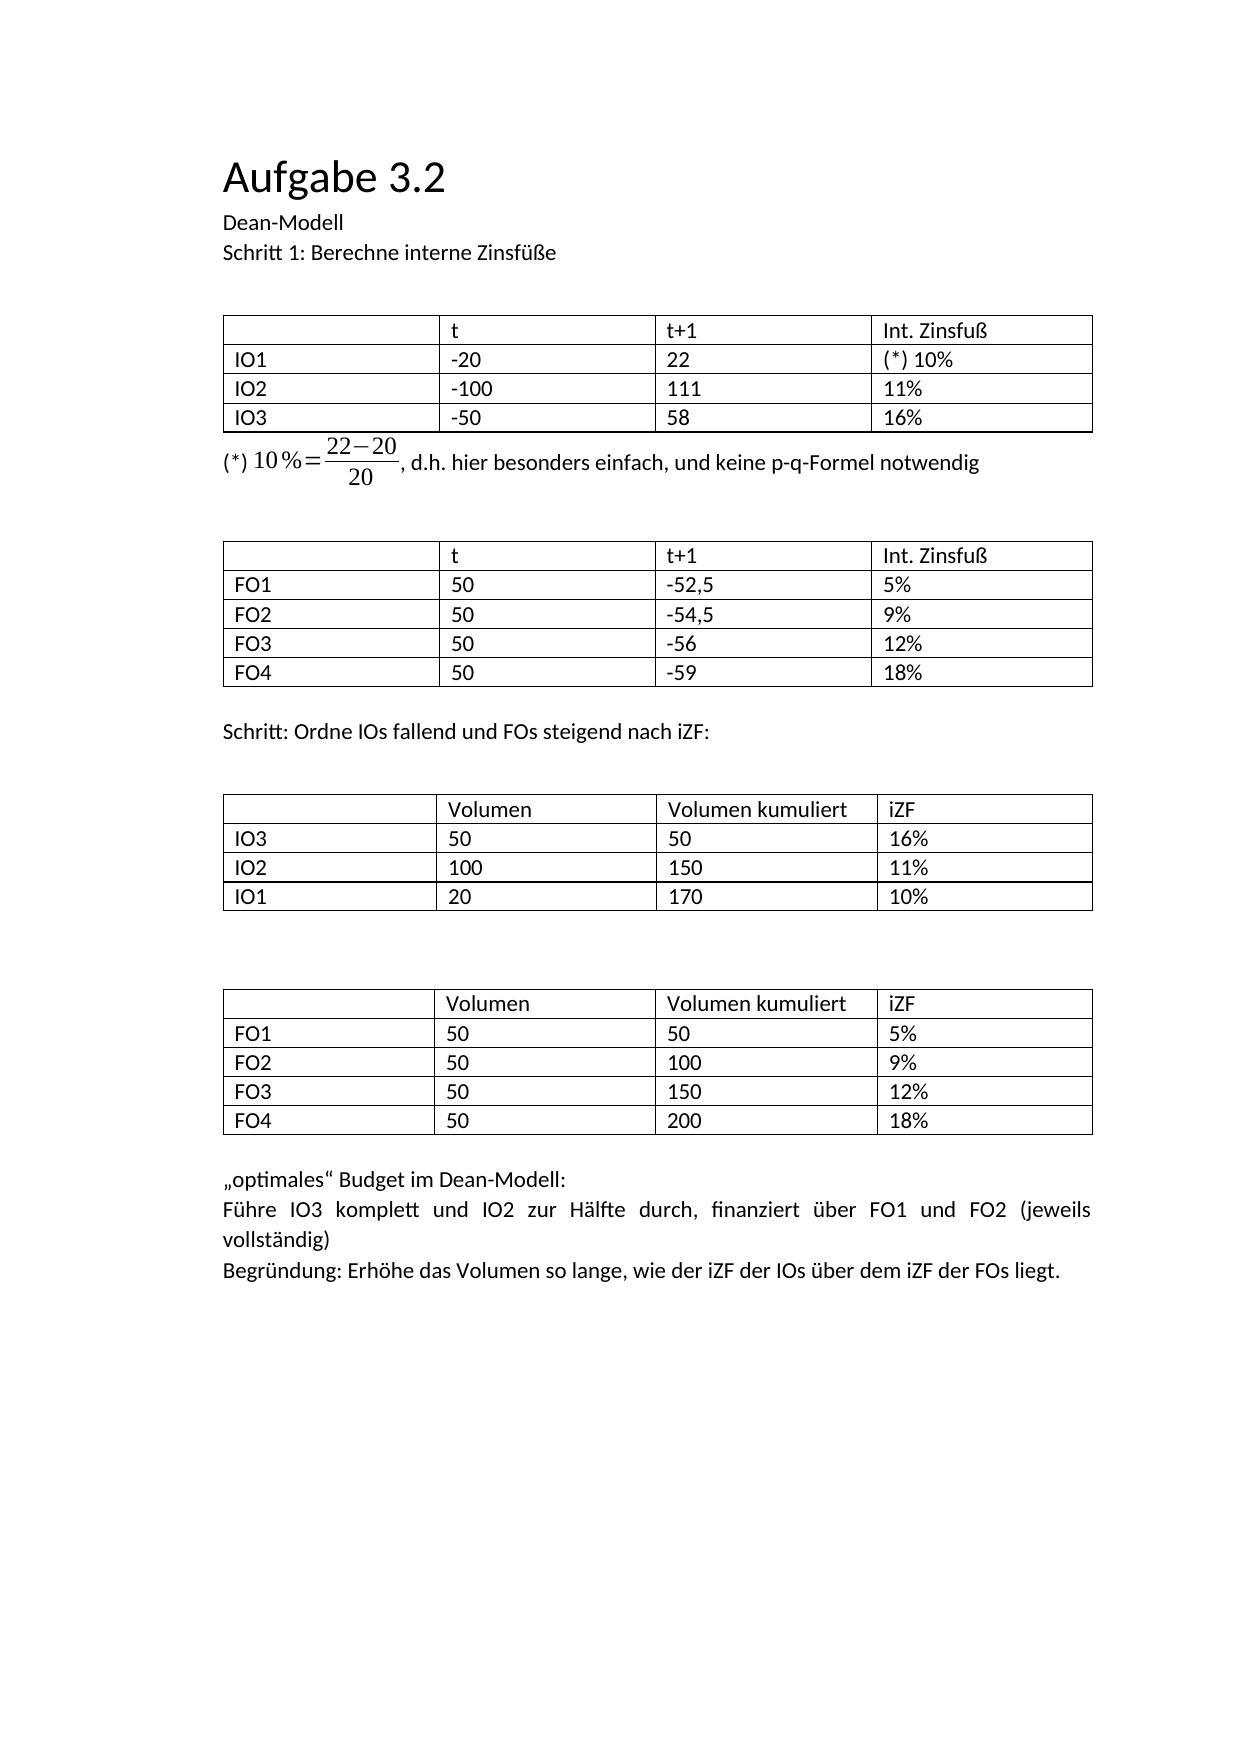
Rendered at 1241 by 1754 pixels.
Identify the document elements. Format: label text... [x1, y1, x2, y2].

table_cell -20 [440, 345, 655, 373]
table_cell 50 [656, 1019, 877, 1047]
table_cell FO3 [224, 629, 439, 657]
table_cell 22 [656, 345, 871, 373]
table_cell IO2 [224, 374, 439, 402]
table_cell FO2 [224, 600, 439, 628]
table_cell 20 [437, 883, 656, 910]
table_cell -50 [440, 404, 655, 431]
table_cell 5% [872, 571, 1092, 599]
table_header t+1 [656, 542, 871, 569]
table_cell 50 [440, 571, 655, 599]
table_cell 170 [657, 883, 877, 910]
table_header [224, 990, 434, 1018]
list Führe IO3 komplett und IO2 zur Hälfte durch, finanziert über FO1 und FO2 (jeweils vollständig) [223, 1195, 1093, 1253]
table_header Int. Zinsfuß [872, 542, 1092, 569]
table_header t [440, 542, 655, 569]
table_cell 150 [656, 1077, 877, 1105]
table_cell 11% [878, 853, 1092, 881]
table_cell FO1 [224, 571, 439, 599]
table_cell -52,5 [656, 571, 871, 599]
table_cell 5% [878, 1019, 1092, 1047]
table_cell 12% [872, 629, 1092, 657]
table_cell IO1 [224, 883, 436, 910]
list Aufgabe 3.2 [223, 148, 1093, 203]
table_header t [440, 316, 655, 344]
table_cell 11% [872, 374, 1092, 402]
table_cell IO3 [224, 404, 439, 431]
table_cell -54,5 [656, 600, 871, 628]
table_cell -59 [656, 658, 871, 686]
list Begründung: Erhöhe das Volumen so lange, wie der iZF der IOs über dem iZF der FOs liegt. [223, 1256, 1093, 1284]
table_header [224, 316, 439, 344]
table_header Volumen kumuliert [657, 795, 877, 823]
table_cell (*) 10% [872, 345, 1092, 373]
table_cell FO2 [224, 1048, 434, 1076]
table_cell 16% [878, 824, 1092, 852]
table_header iZF [878, 990, 1092, 1018]
table_cell -100 [440, 374, 655, 402]
table_cell 10% [878, 883, 1092, 910]
table_cell 200 [656, 1106, 877, 1134]
table_cell 50 [440, 600, 655, 628]
table_cell 9% [878, 1048, 1092, 1076]
table_cell IO2 [224, 853, 436, 881]
table_cell 12% [878, 1077, 1092, 1105]
table_header [224, 542, 439, 569]
table_header Volumen kumuliert [656, 990, 877, 1018]
table_header Volumen [435, 990, 655, 1018]
table_header Volumen [437, 795, 656, 823]
table_cell 50 [435, 1077, 655, 1105]
table_cell FO4 [224, 658, 439, 686]
table_cell 111 [656, 374, 871, 402]
table_header t+1 [656, 316, 871, 344]
table_cell 50 [435, 1106, 655, 1134]
table_header iZF [878, 795, 1092, 823]
table_cell -56 [656, 629, 871, 657]
table_cell 50 [440, 629, 655, 657]
table_cell 50 [657, 824, 877, 852]
table_cell 18% [872, 658, 1092, 686]
table_cell 18% [878, 1106, 1092, 1134]
table_cell 100 [437, 853, 656, 881]
table_cell 50 [437, 824, 656, 852]
table_cell IO1 [224, 345, 439, 373]
list Dean-Modell [223, 208, 1093, 236]
table_header [224, 795, 436, 823]
table_cell IO3 [224, 824, 436, 852]
table_cell 150 [657, 853, 877, 881]
list Schritt 1: Berechne interne Zinsfüße [223, 238, 1093, 266]
table_cell 50 [435, 1019, 655, 1047]
list (*) , d.h. hier besonders einfach, und keine p-q-Formel notwendig [223, 433, 1093, 491]
table_cell FO1 [224, 1019, 434, 1047]
table_cell 16% [872, 404, 1092, 431]
list „optimales“ Budget im Dean-Modell: [223, 1165, 1093, 1193]
table_header Int. Zinsfuß [872, 316, 1092, 344]
table_cell 100 [656, 1048, 877, 1076]
table_cell 58 [656, 404, 871, 431]
list Schritt: Ordne IOs fallend und FOs steigend nach iZF: [223, 717, 1093, 745]
table_cell 9% [872, 600, 1092, 628]
table_cell 50 [440, 658, 655, 686]
table_cell FO3 [224, 1077, 434, 1105]
table_cell FO4 [224, 1106, 434, 1134]
table_cell 50 [435, 1048, 655, 1076]
